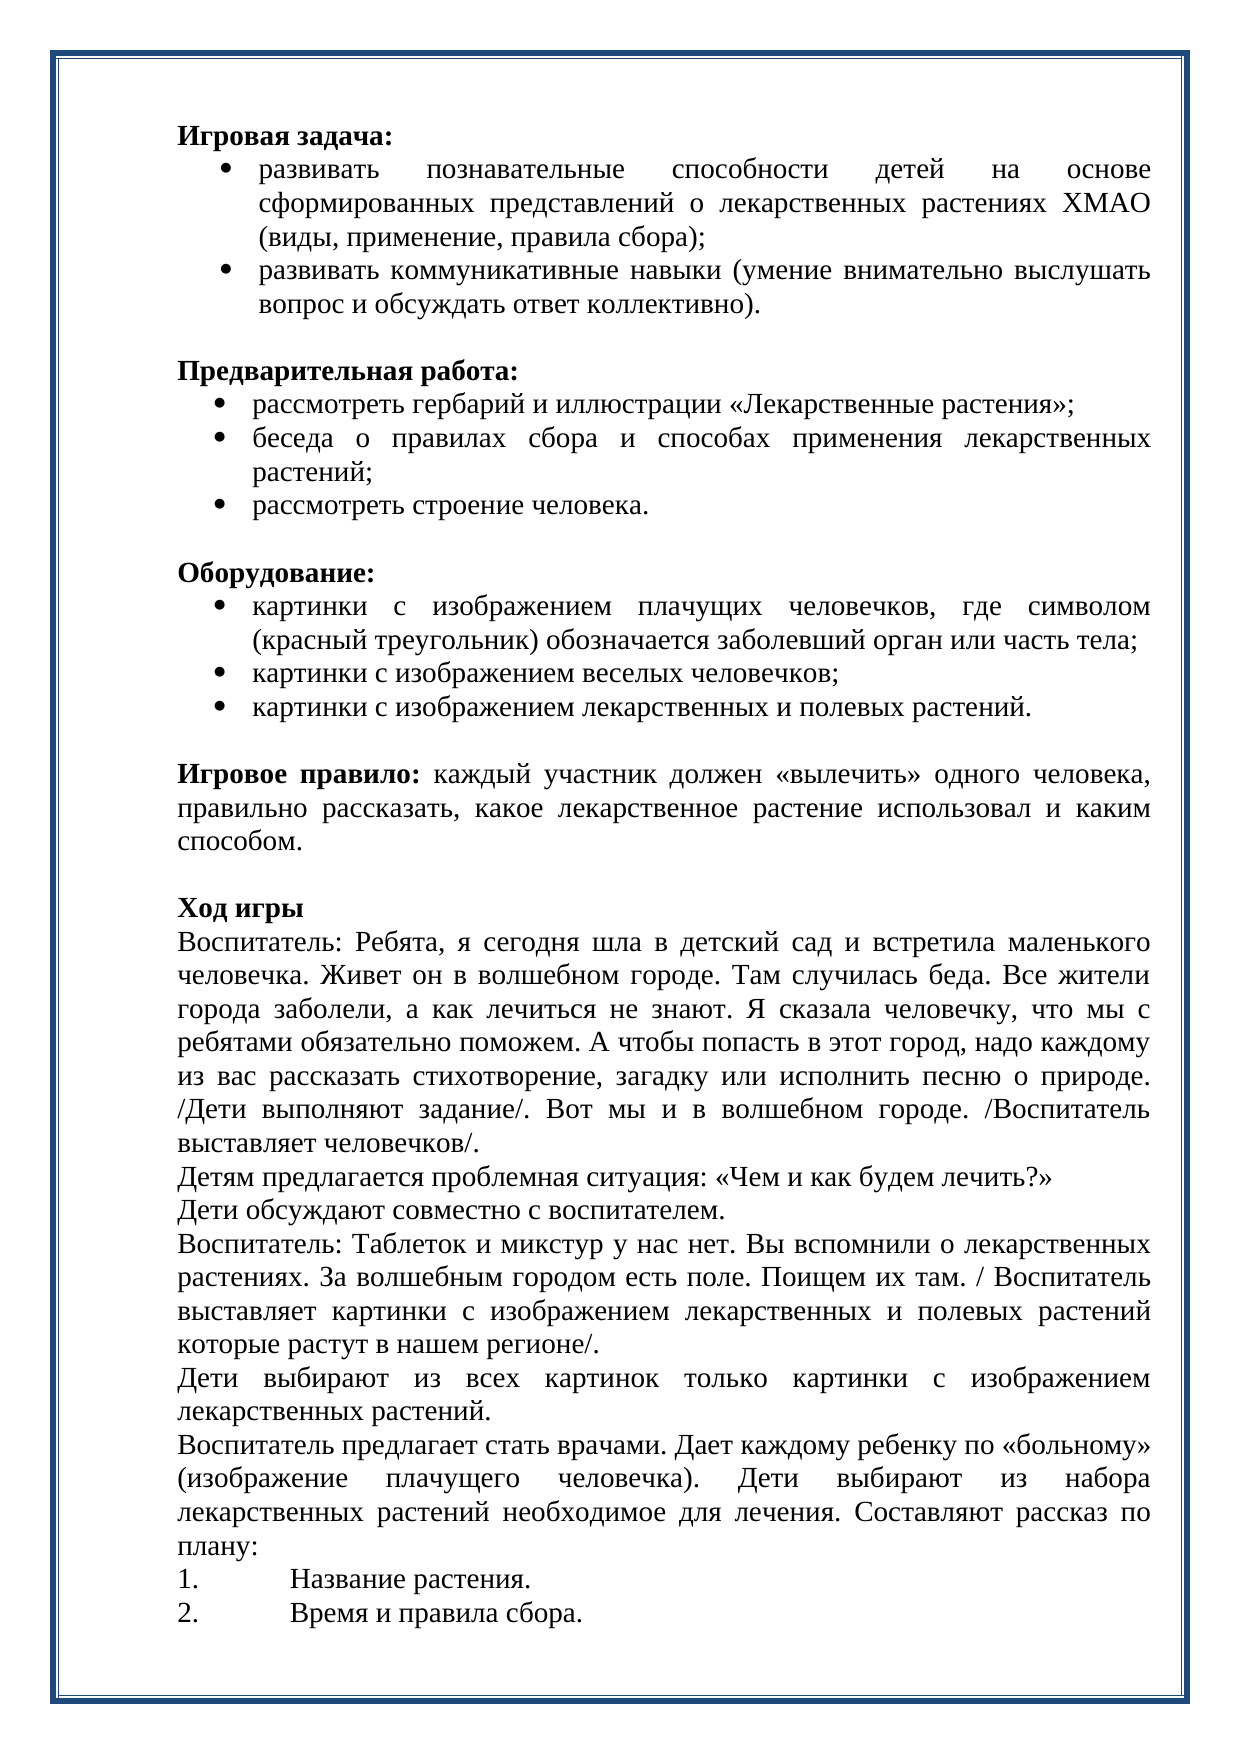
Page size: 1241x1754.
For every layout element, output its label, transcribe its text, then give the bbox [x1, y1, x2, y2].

text Оборудование: [177, 555, 1152, 588]
text Ход игры [177, 890, 1152, 924]
list беседа о правилах сбора и способах применения лекарственных растений; [214, 420, 1152, 487]
text Дети выбирают из всех картинок только картинки с изображением лекарственных растений. [177, 1360, 1152, 1427]
text Игровая задача: [177, 118, 1152, 152]
list развивать коммуникативные навыки (умение внимательно выслушать вопрос и обсуждать ответ коллективно). [221, 252, 1152, 319]
text Дети обсуждают совместно с воспитателем. [177, 1192, 1152, 1226]
text Детям предлагается проблемная ситуация: «Чем и как будем лечить?» [177, 1159, 1152, 1192]
text Предварительная работа: [177, 353, 1152, 387]
list рассмотреть гербарий и иллюстрации «Лекарственные растения»; [214, 387, 1152, 420]
text Воспитатель: Ребята, я сегодня шла в детский сад и встретила маленького человечка. Живет он в волшебном городе. Там случилась беда. Все жители города заболели, а как лечиться не знают. Я сказала человечку, что мы с ребятами обязательно поможем. А чтобы попасть в этот город, надо каждому из вас рассказать стихотворение, загадку или исполнить песню о природе. /Дети выполняют задание/. Вот мы и в волшебном городе. /Воспитатель выставляет человечков/. [177, 924, 1152, 1159]
text Воспитатель: Таблеток и микстур у нас нет. Вы вспомнили о лекарственных растениях. За волшебным городом есть поле. Поищем их там. / Воспитатель выставляет картинки с изображением лекарственных и полевых растений которые растут в нашем регионе/. [177, 1226, 1152, 1360]
list Время и правила сбора. [177, 1595, 1152, 1628]
list картинки с изображением плачущих человечков, где символом (красный треугольник) обозначается заболевший орган или часть тела; [214, 588, 1152, 655]
list развивать познавательные способности детей на основе сформированных представлений о лекарственных растениях ХМАО (виды, применение, правила сбора); [221, 152, 1152, 252]
text Игровое правило: каждый участник должен «вылечить» одного человека, правильно рассказать, какое лекарственное растение использовал и каким способом. [177, 756, 1152, 857]
list картинки с изображением лекарственных и полевых растений. [214, 689, 1152, 723]
list картинки с изображением веселых человечков; [214, 655, 1152, 689]
list Название растения. [177, 1561, 1152, 1595]
text Воспитатель предлагает стать врачами. Дает каждому ребенку по «больному» (изображение плачущего человечка). Дети выбирают из набора лекарственных растений необходимое для лечения. Составляют рассказ по плану: [177, 1427, 1152, 1561]
list рассмотреть строение человека. [214, 487, 1152, 521]
